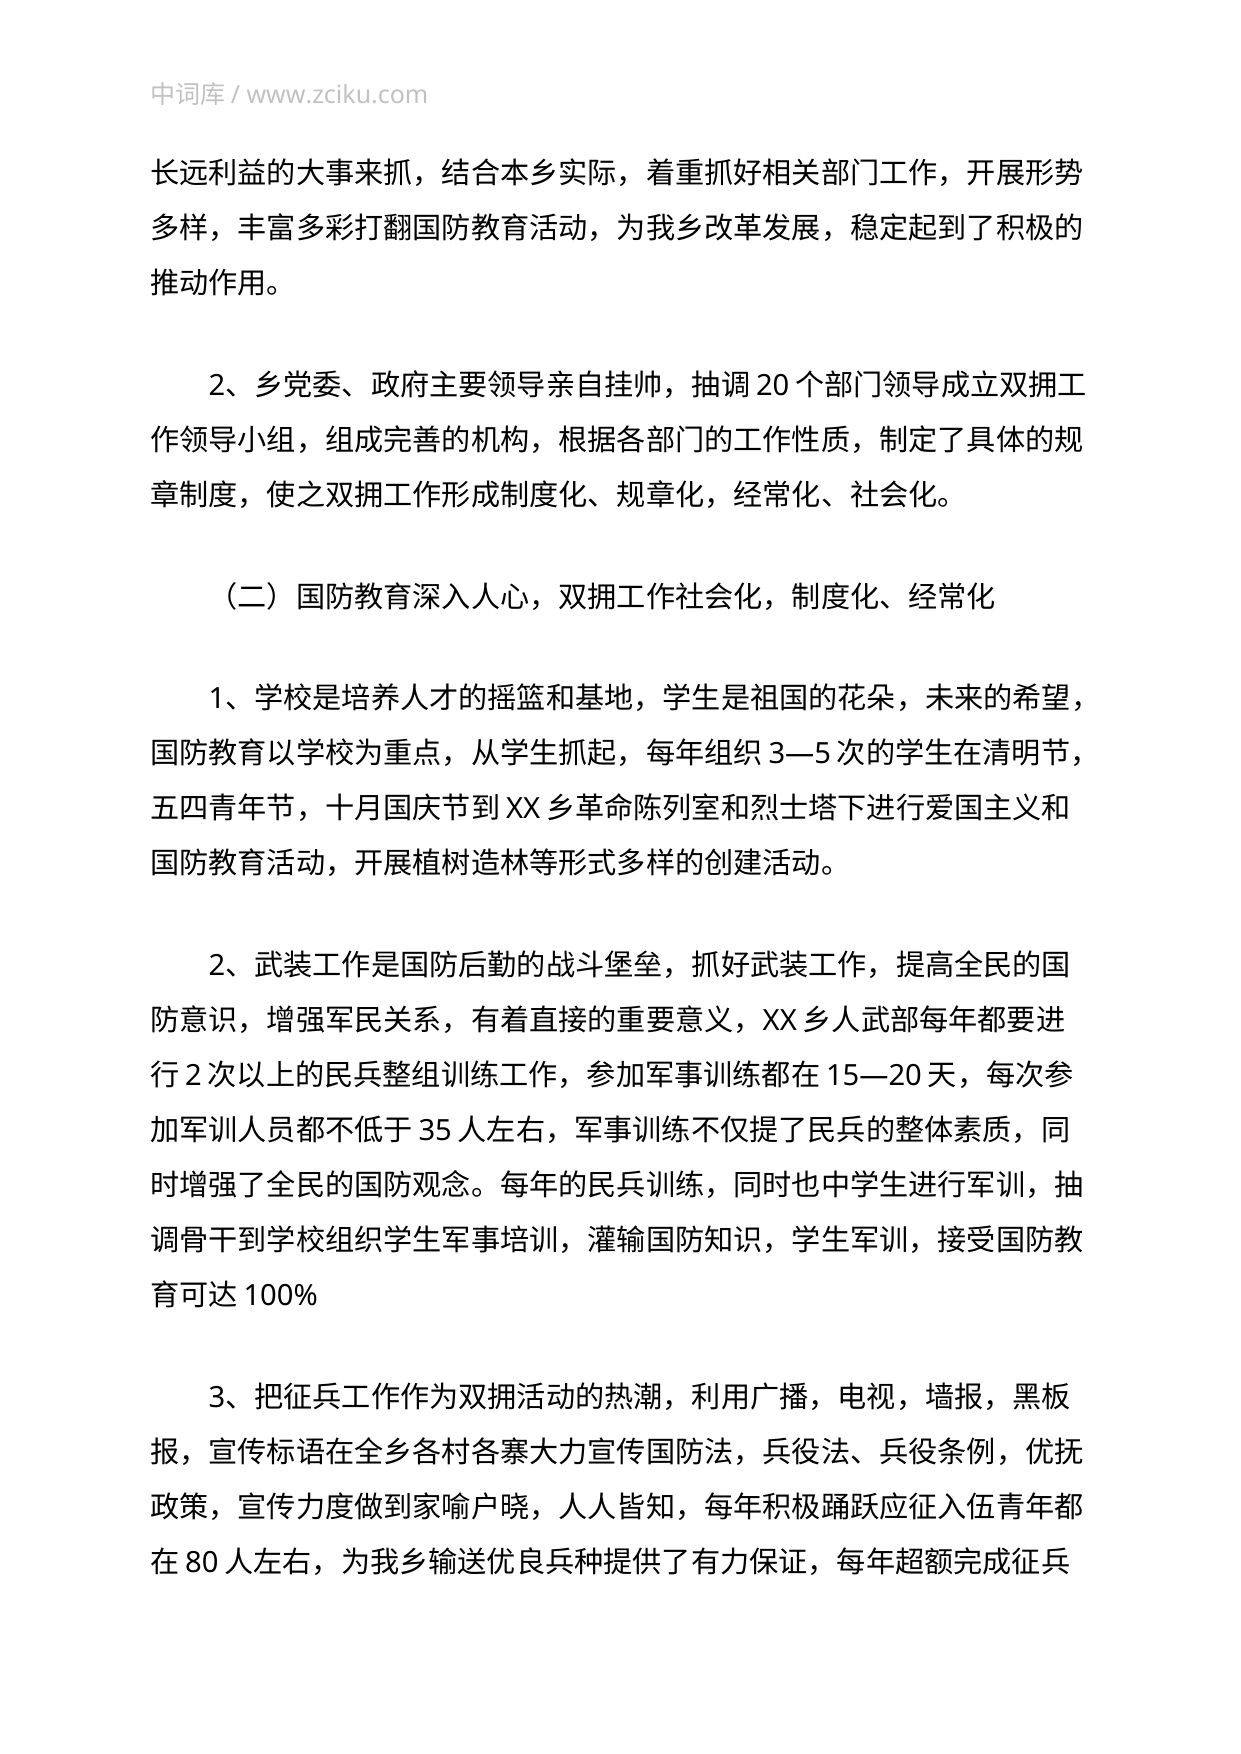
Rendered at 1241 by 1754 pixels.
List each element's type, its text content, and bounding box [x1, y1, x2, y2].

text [150, 1373, 1090, 1581]
text 1、学校是培养人才的摇篮和基地，学生是祖国的花朵，未来的希望，国防教育以学校为重点，从学生抓起，每年组织3—5次的学生在清明节，五四青年节，十月国庆节到XX乡革命陈列室和烈士塔下进行爱国主义和国防教育活动，开展植树造林等形式多样的创建活动。 [150, 675, 1090, 882]
text （二）国防教育深入人心，双拥工作社会化，制度化、经常化 [150, 573, 1090, 616]
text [150, 150, 1090, 302]
text 2、武装工作是国防后勤的战斗堡垒，抓好武装工作，提高全民的国防意识，增强军民关系，有着直接的重要意义，XX乡人武部每年都要进行2次以上的民兵整组训练工作，参加军事训练都在15—20天，每次参加军训人员都不低于35人左右，军事训练不仅提了民兵的整体素质，同时增强了全民的国防观念。每年的民兵训练，同时也中学生进行军训，抽调骨干到学校组织学生军事培训，灌输国防知识，学生军训，接受国防教育可达100% [150, 942, 1090, 1314]
text 2、乡党委、政府主要领导亲自挂帅，抽调20个部门领导成立双拥工作领导小组，组成完善的机构，根据各部门的工作性质，制定了具体的规章制度，使之双拥工作形成制度化、规章化，经常化、社会化。 [150, 362, 1090, 514]
